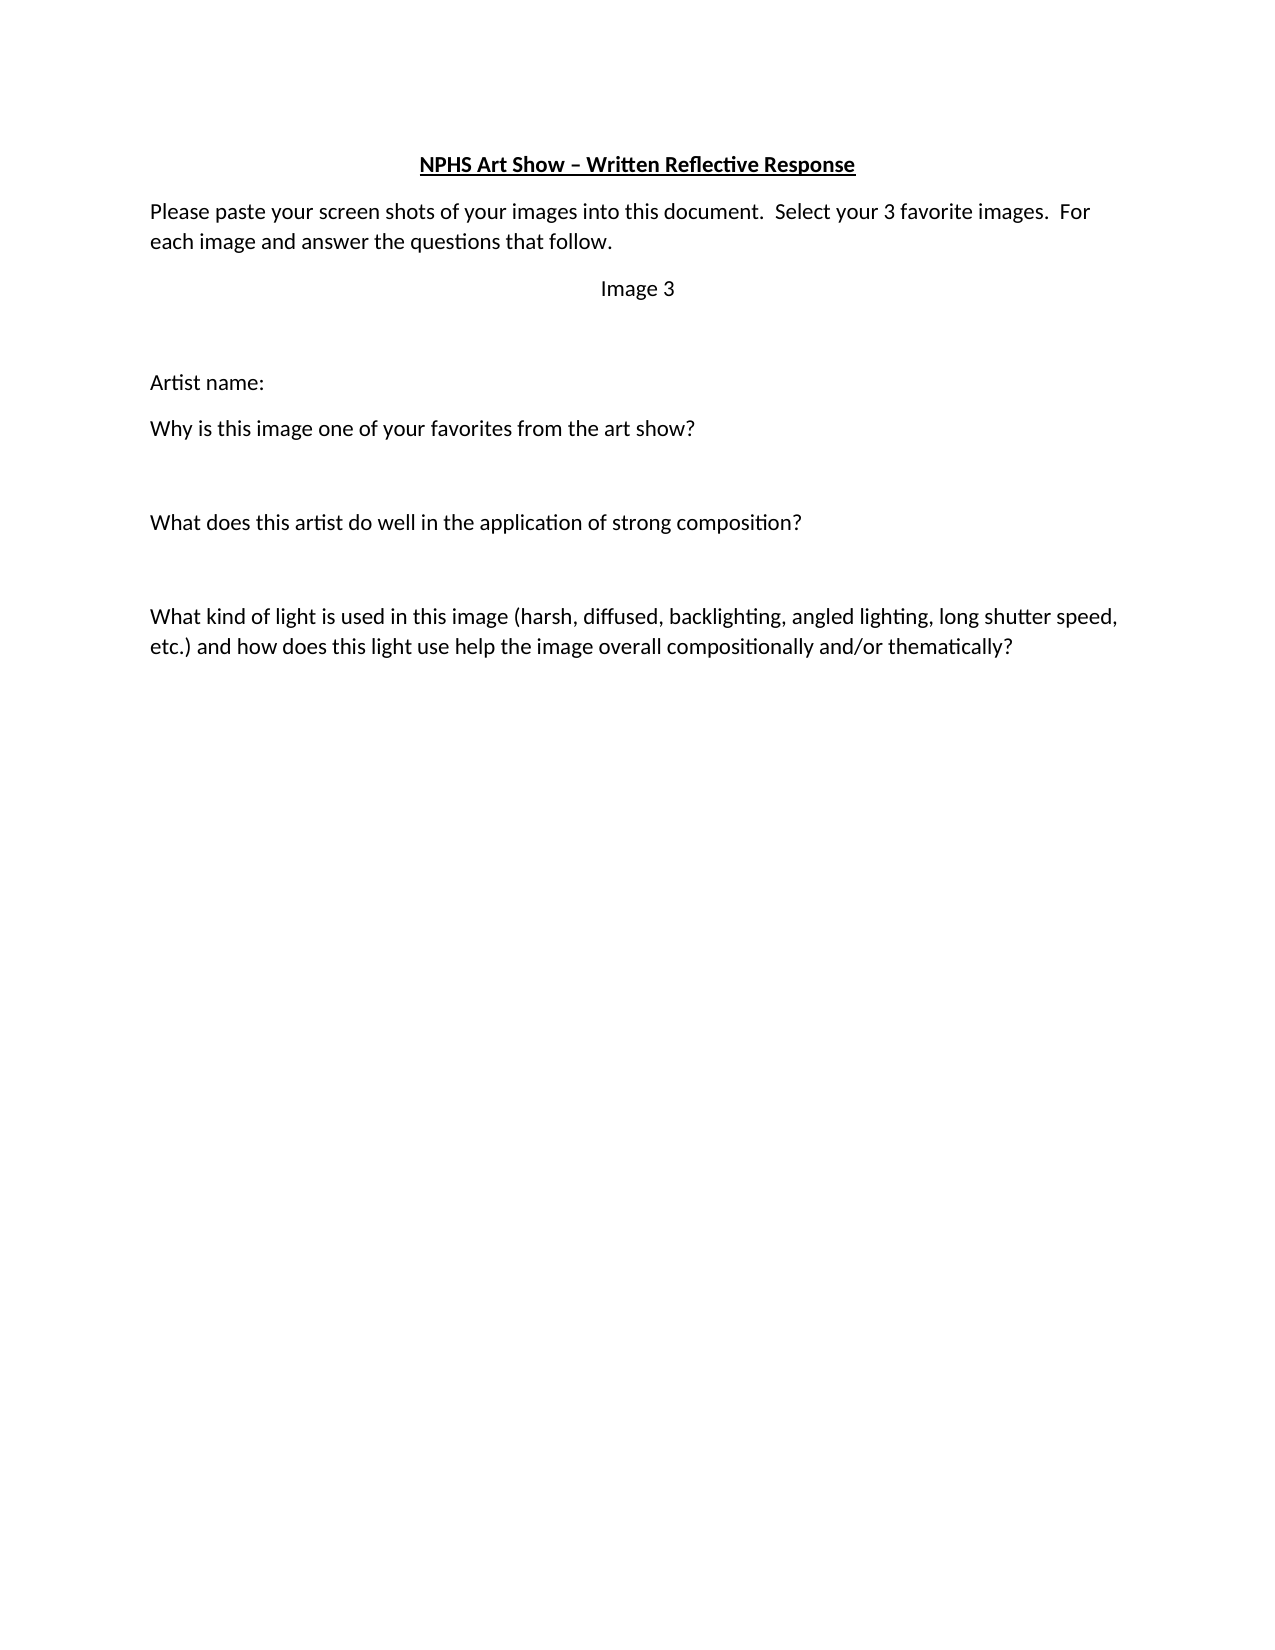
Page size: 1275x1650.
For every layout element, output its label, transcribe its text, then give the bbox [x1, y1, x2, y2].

text Artist name: [150, 368, 1125, 396]
text Image 3 [150, 274, 1125, 302]
text What kind of light is used in this image (harsh, diffused, backlighting, angled lighting, long shutter speed, etc.) and how does this light use help the image overall compositionally and/or thematically? [150, 602, 1125, 660]
text Why is this image one of your favorites from the art show? [150, 414, 1125, 443]
text Please paste your screen shots of your images into this document. Select your 3 favorite images. For each image and answer the questions that follow. [150, 197, 1125, 255]
text What does this artist do well in the application of strong composition? [150, 508, 1125, 536]
text NPHS Art Show – Written Reflective Response [150, 150, 1125, 178]
